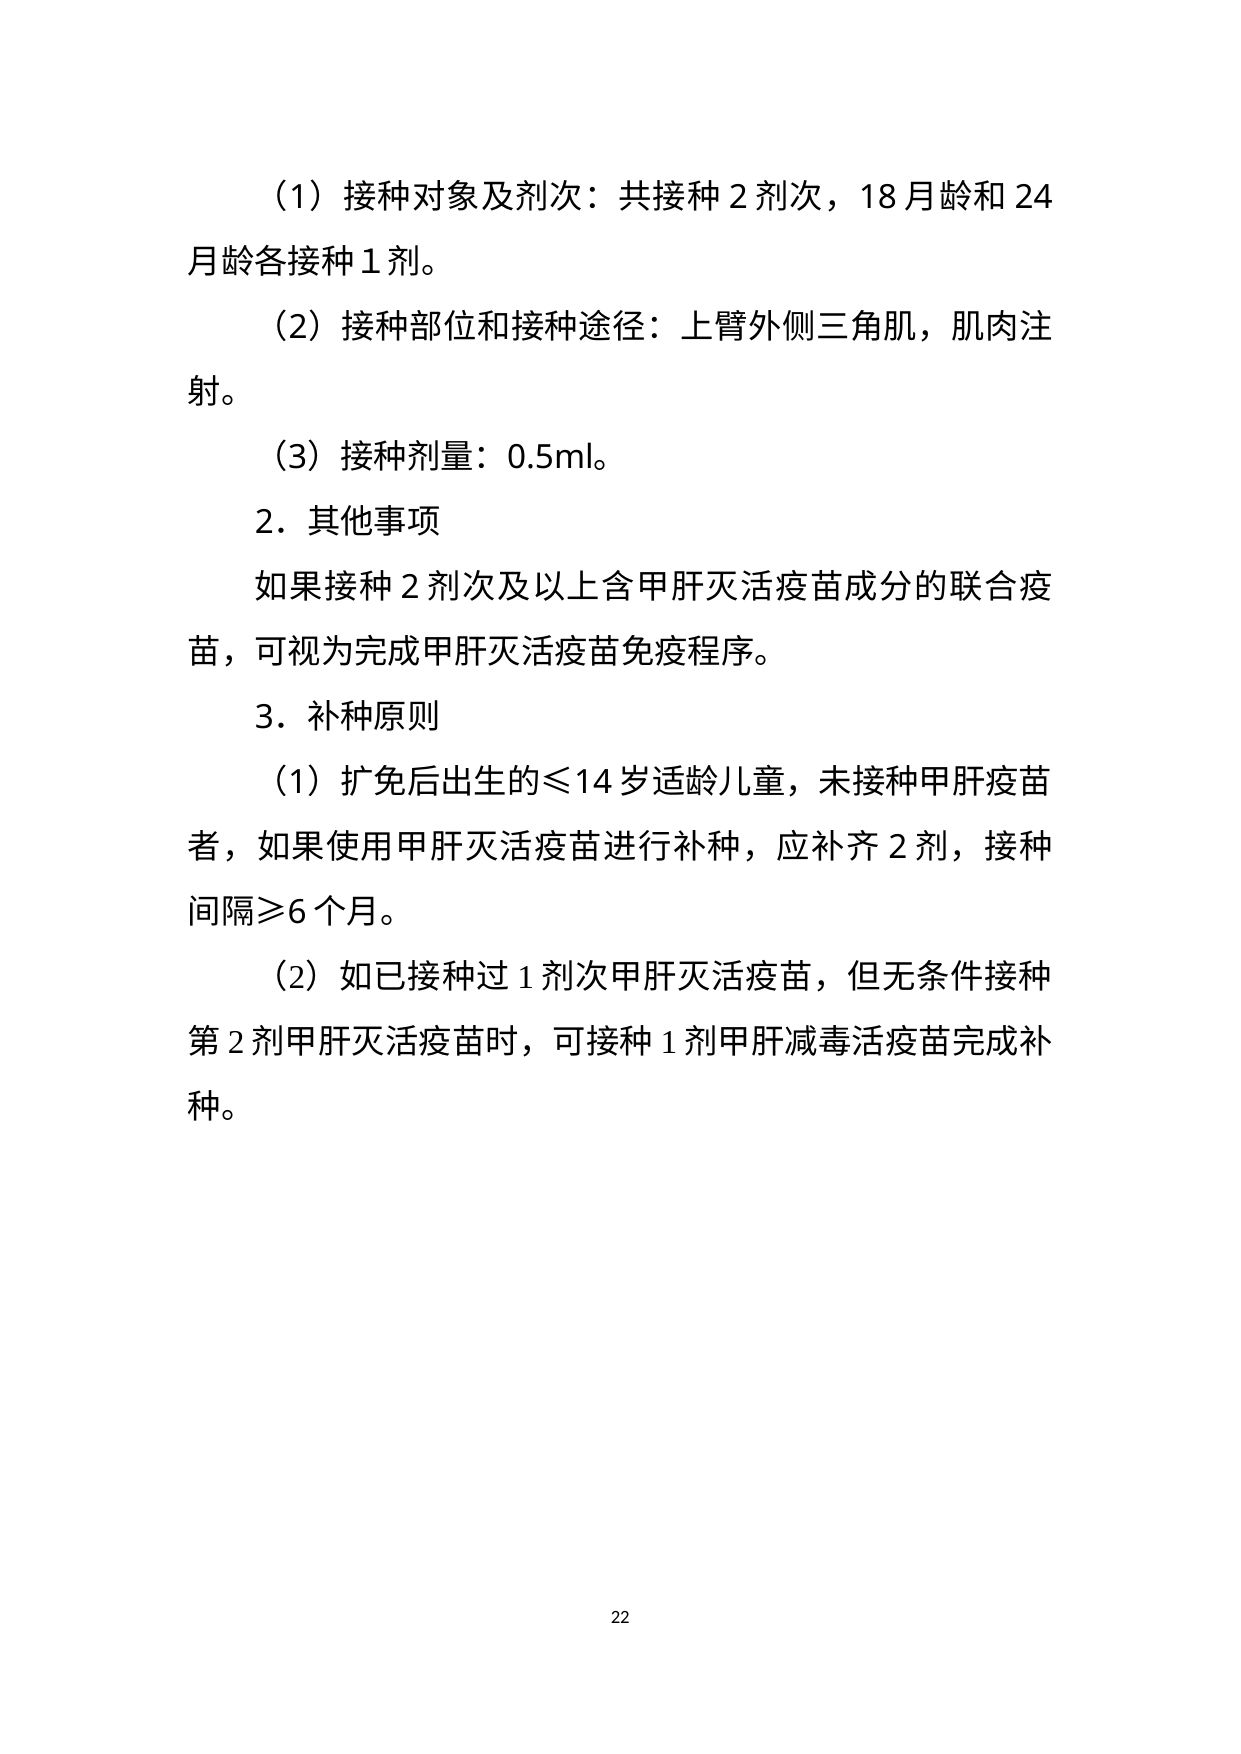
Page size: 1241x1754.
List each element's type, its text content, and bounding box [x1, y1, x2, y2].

text 3．补种原则 [187, 682, 1053, 747]
text （1）接种对象及剂次：共接种2剂次，18月龄和24月龄各接种１剂。 [187, 162, 1053, 292]
text （3）接种剂量：0.5ml。 [187, 422, 1053, 487]
text （1）扩免后出生的≤14岁适龄儿童，未接种甲肝疫苗者，如果使用甲肝灭活疫苗进行补种，应补齐2剂，接种间隔≥6个月。 [187, 747, 1053, 942]
text （2）如已接种过1剂次甲肝灭活疫苗，但无条件接种第2剂甲肝灭活疫苗时，可接种1剂甲肝减毒活疫苗完成补种。 [187, 942, 1053, 1137]
text 如果接种2剂次及以上含甲肝灭活疫苗成分的联合疫苗，可视为完成甲肝灭活疫苗免疫程序。 [187, 552, 1053, 682]
text （2）接种部位和接种途径：上臂外侧三角肌，肌肉注射。 [187, 292, 1053, 422]
text 2．其他事项 [187, 487, 1053, 552]
